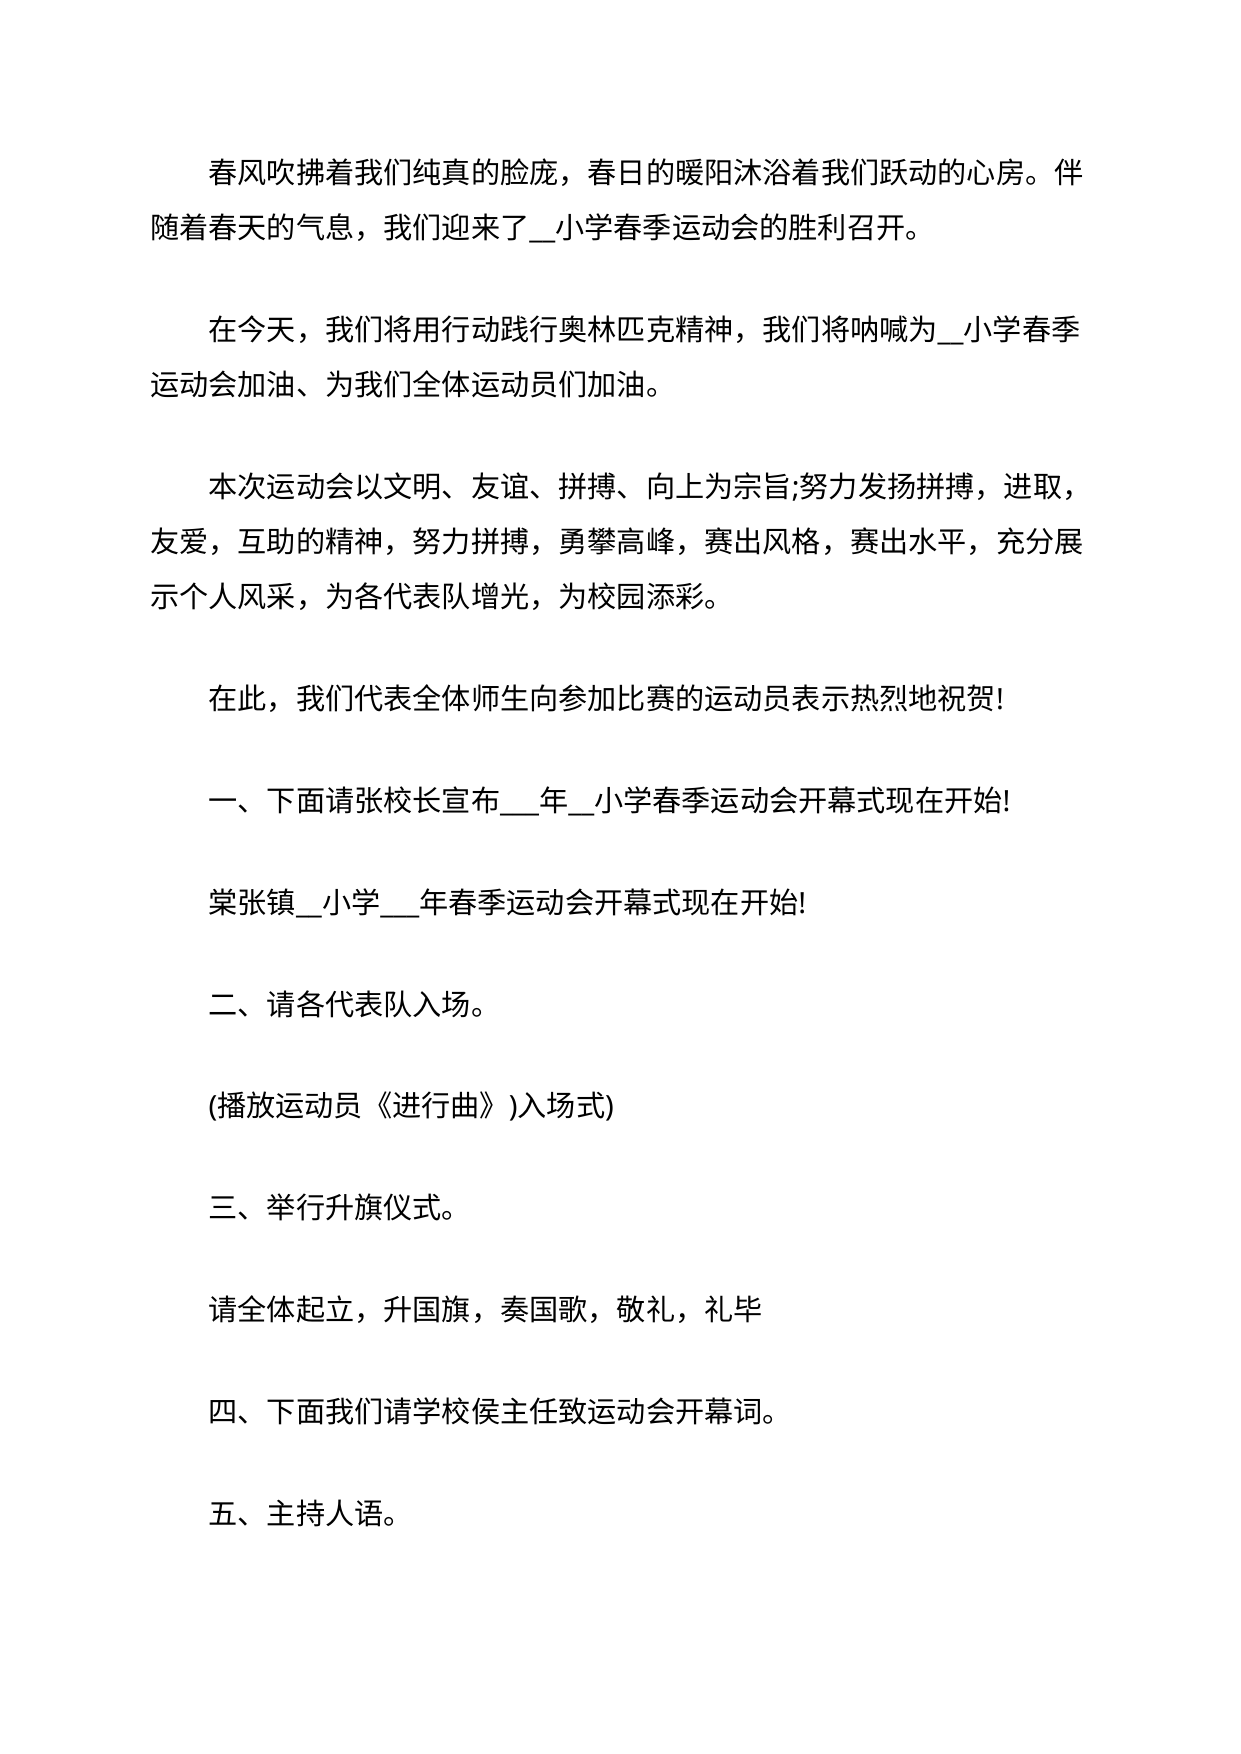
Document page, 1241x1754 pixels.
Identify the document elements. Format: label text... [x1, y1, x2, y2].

text 在今天，我们将用行动践行奥林匹克精神，我们将呐喊为__小学春季运动会加油、为我们全体运动员们加油。 [150, 307, 1090, 404]
text 本次运动会以文明、友谊、拼搏、向上为宗旨;努力发扬拼搏，进取，友爱，互助的精神，努力拼搏，勇攀高峰，赛出风格，赛出水平，充分展示个人风采，为各代表队增光，为校园添彩。 [150, 464, 1090, 616]
text 春风吹拂着我们纯真的脸庞，春日的暖阳沐浴着我们跃动的心房。伴随着春天的气息，我们迎来了__小学春季运动会的胜利召开。 [150, 150, 1090, 247]
text 请全体起立，升国旗，奏国歌，敬礼，礼毕 [150, 1287, 1090, 1329]
text 棠张镇__小学___年春季运动会开幕式现在开始! [150, 879, 1090, 922]
text (播放运动员《进行曲》)入场式) [150, 1083, 1090, 1125]
text 二、请各代表队入场。 [150, 981, 1090, 1023]
text 五、主持人语。 [150, 1490, 1090, 1533]
text 在此，我们代表全体师生向参加比赛的运动员表示热烈地祝贺! [150, 675, 1090, 718]
text 一、下面请张校长宣布___年__小学春季运动会开幕式现在开始! [150, 777, 1090, 820]
text 三、举行升旗仪式。 [150, 1185, 1090, 1227]
text 四、下面我们请学校侯主任致运动会开幕词。 [150, 1388, 1090, 1431]
